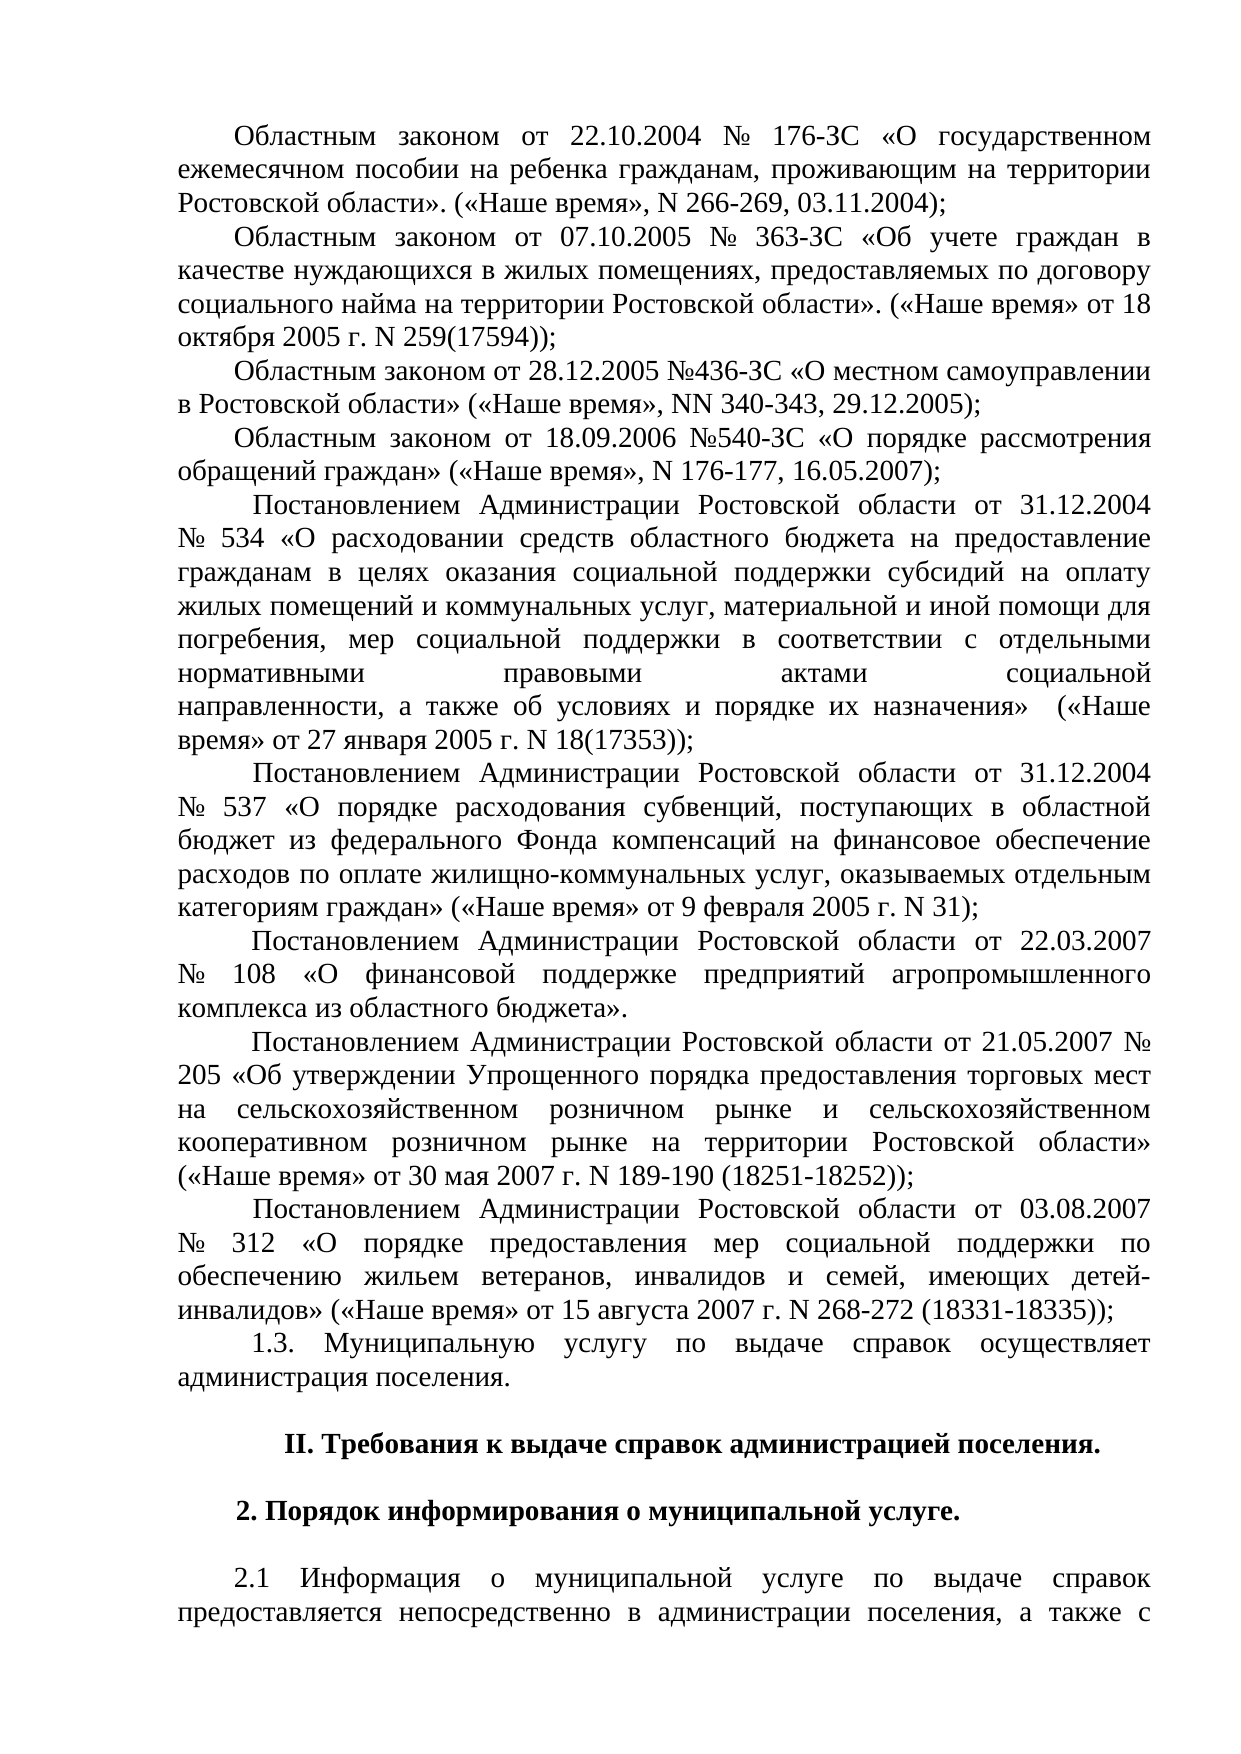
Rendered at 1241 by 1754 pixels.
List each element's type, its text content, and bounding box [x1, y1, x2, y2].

text Постановлением Администрации Ростовской области от 31.12.2004 № 534 «О расходовании средств областного бюджета на предоставление гражданам в целях оказания социальной поддержки субсидий на оплату жилых помещений и коммунальных услуг, материальной и иной помощи для погребения, мер социальной поддержки в соответствии с отдельными нормативными правовыми актами социальной направленности, а также об условиях и порядке их назначения» («Наше время» от 27 января . N 18(17353)); [177, 487, 1152, 755]
text Постановлением Администрации Ростовской области от 31.12.2004 № 537 «О порядке расходования субвенций, поступающих в областной бюджет из федерального Фонда компенсаций на финансовое обеспечение расходов по оплате жилищно-коммунальных услуг, оказываемых отдельным категориям граждан» («Наше время» от 9 февраля . N 31); [177, 755, 1152, 923]
text Постановлением Администрации Ростовской области от 22.03.2007 № 108 «О финансовой поддержке предприятий агропромышленного комплекса из областного бюджета». [177, 923, 1152, 1024]
text Областным законом от 18.09.2006 №540-ЗС «О порядке рассмотрения обращений граждан» («Наше время», N 176-177, 16.05.2007); [177, 420, 1152, 487]
text II. Требования к выдаче справок администрацией поселения. [177, 1426, 1152, 1460]
text Областным законом от 07.10.2005 № 363-ЗС «Об учете граждан в качестве нуждающихся в жилых помещениях, предоставляемых по договору социального найма на территории Ростовской области». («Наше время» от 18 октября . N 259(17594)); [177, 219, 1152, 353]
text 1.3. Муниципальную услугу по выдаче справок осуществляет администрация поселения. [177, 1326, 1152, 1393]
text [177, 1560, 1152, 1627]
text Постановлением Администрации Ростовской области от 03.08.2007 № 312 «О порядке предоставления мер социальной поддержки по обеспечению жильем ветеранов, инвалидов и семей, имеющих детей-инвалидов» («Наше время» от 15 августа . N 268-272 (18331-18335)); [177, 1191, 1152, 1326]
text Областным законом от 22.10.2004 № 176-ЗС «О государственном ежемесячном пособии на ребенка гражданам, проживающим на территории Ростовской области». («Наше время», N 266-269, 03.11.2004); [177, 118, 1152, 219]
text 2. Порядок информирования о муниципальной услуге. [177, 1493, 1152, 1527]
text Постановлением Администрации Ростовской области от 21.05.2007 № 205 «Об утверждении Упрощенного порядка предоставления торговых мест на сельскохозяйственном розничном рынке и сельскохозяйственном кооперативном розничном рынке на территории Ростовской области» («Наше время» от 30 мая . N 189-190 (18251-18252)); [177, 1024, 1152, 1191]
text Областным законом от 28.12.2005 №436-ЗС «О местном самоуправлении в Ростовской области» («Наше время», NN 340-343, 29.12.2005); [177, 353, 1152, 420]
